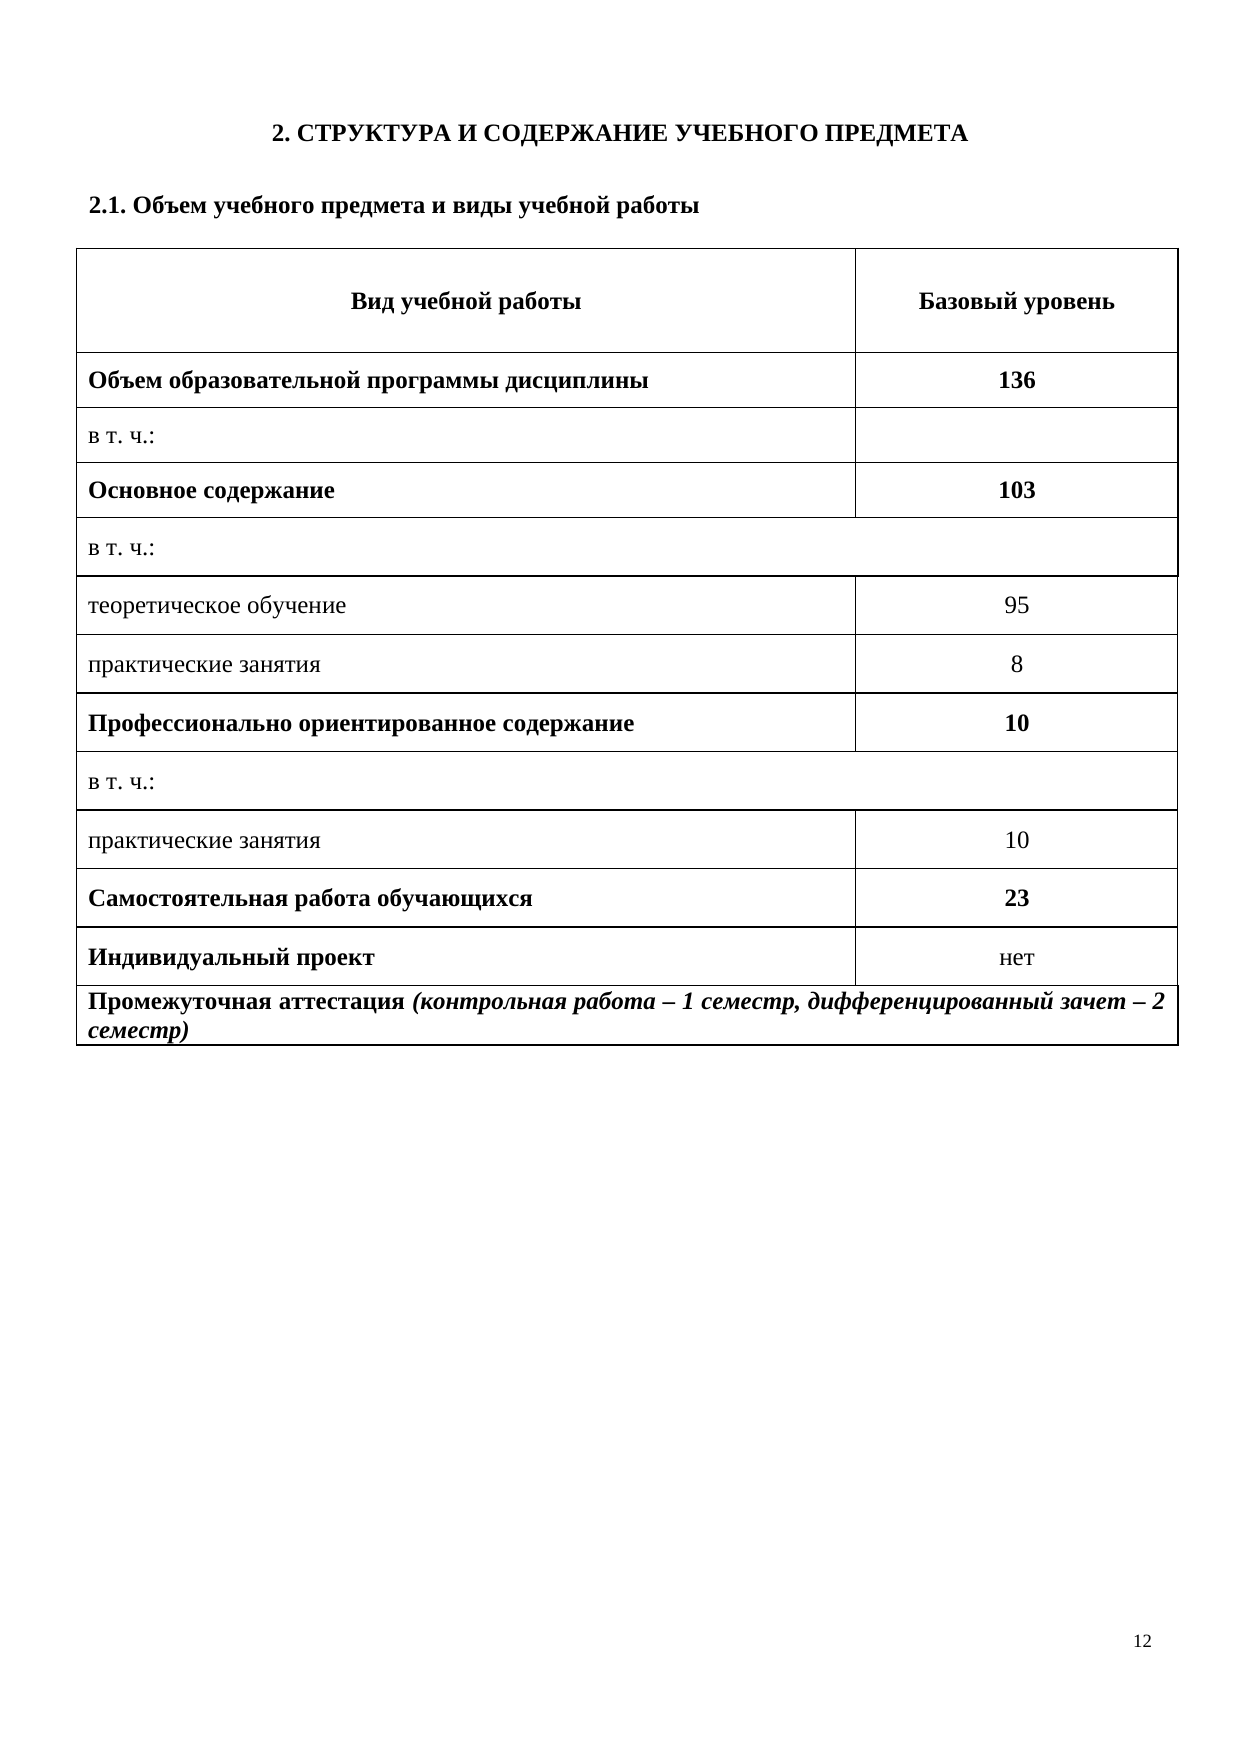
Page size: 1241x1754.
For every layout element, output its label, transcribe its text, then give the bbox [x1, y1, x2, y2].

table_cell 95 [856, 577, 1177, 633]
table_cell 10 [856, 694, 1177, 751]
table_cell Профессионально ориентированное содержание [77, 694, 855, 751]
table_cell 10 [856, 811, 1177, 868]
table_header Вид учебной работы [77, 249, 855, 351]
table_cell Промежуточная аттестация (контрольная работа – 1 семестр, дифференцированный зачет – 2 семестр) [77, 986, 1177, 1044]
table_header Базовый уровень [856, 249, 1177, 351]
table_cell [856, 408, 1177, 461]
table_cell в т. ч.: [77, 752, 1177, 809]
table_cell теоретическое обучение [77, 577, 855, 633]
table_cell практические занятия [77, 635, 855, 692]
table_cell практические занятия [77, 811, 855, 868]
table_cell нет [856, 928, 1177, 985]
table_cell Основное содержание [77, 463, 855, 516]
table_cell в т. ч.: [77, 518, 1177, 575]
table_cell 136 [856, 353, 1177, 406]
table_cell 8 [856, 635, 1177, 692]
text 2. СТРУКТУРА И СОДЕРЖАНИЕ УЧЕБНОГО ПРЕДМЕТА [89, 118, 1152, 147]
text 2.1. Объем учебного предмета и виды учебной работы [89, 190, 1152, 219]
table_cell Индивидуальный проект [77, 928, 855, 985]
table_cell 103 [856, 463, 1177, 516]
table_cell Объем образовательной программы дисциплины [77, 353, 855, 406]
table_cell 23 [856, 869, 1177, 926]
table_cell в т. ч.: [77, 408, 855, 461]
table_cell Самостоятельная работа обучающихся [77, 869, 855, 926]
